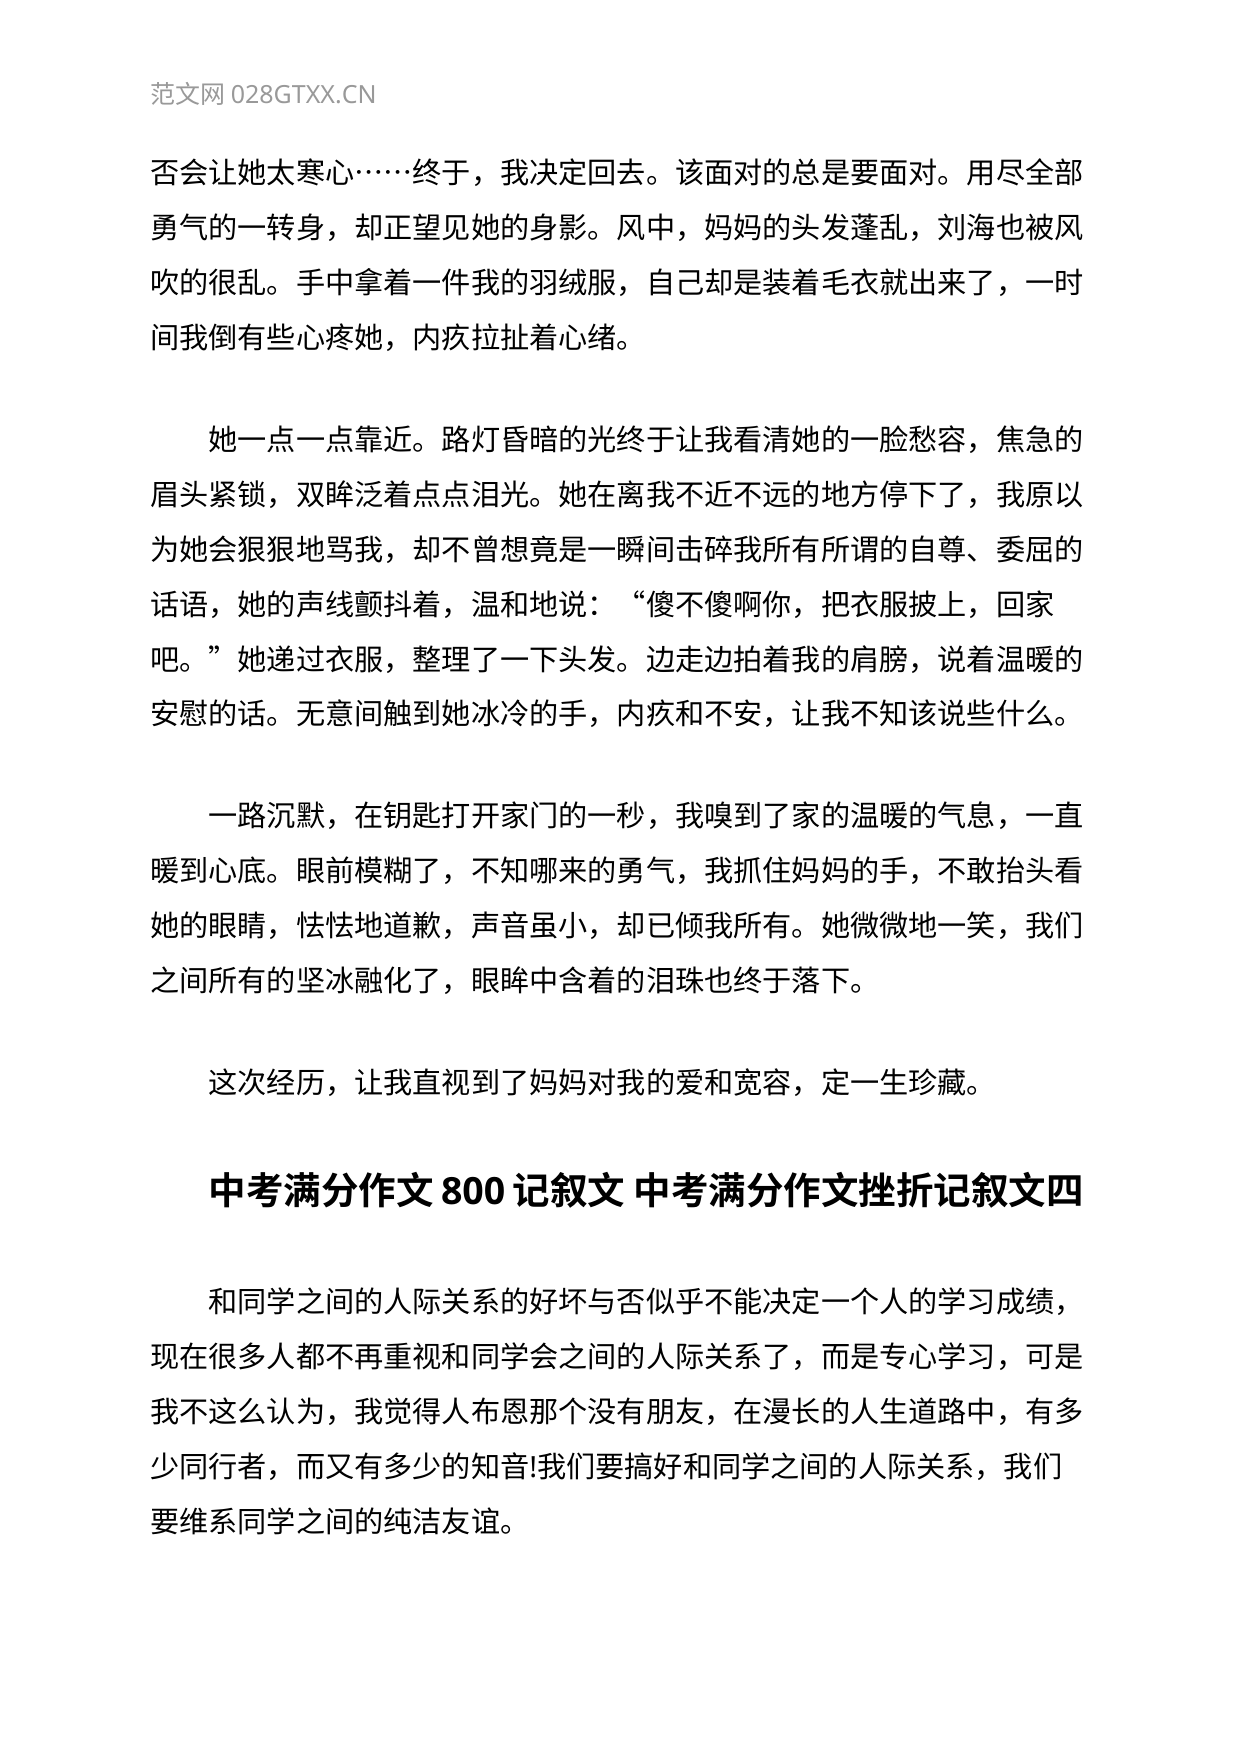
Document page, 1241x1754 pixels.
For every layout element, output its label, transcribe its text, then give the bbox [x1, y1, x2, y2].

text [150, 150, 1090, 357]
text 和同学之间的人际关系的好坏与否似乎不能决定一个人的学习成绩，现在很多人都不再重视和同学会之间的人际关系了，而是专心学习，可是我不这么认为，我觉得人布恩那个没有朋友，在漫长的人生道路中，有多少同行者，而又有多少的知音!我们要搞好和同学之间的人际关系，我们要维系同学之间的纯洁友谊。 [150, 1278, 1090, 1541]
text 这次经历，让我直视到了妈妈对我的爱和宽容，定一生珍藏。 [150, 1059, 1090, 1101]
text 一路沉默，在钥匙打开家门的一秒，我嗅到了家的温暖的气息，一直暖到心底。眼前模糊了，不知哪来的勇气，我抓住妈妈的手，不敢抬头看她的眼睛，怯怯地道歉，声音虽小，却已倾我所有。她微微地一笑，我们之间所有的坚冰融化了，眼眸中含着的泪珠也终于落下。 [150, 793, 1090, 1000]
text 她一点一点靠近。路灯昏暗的光终于让我看清她的一脸愁容，焦急的眉头紧锁，双眸泛着点点泪光。她在离我不近不远的地方停下了，我原以为她会狠狠地骂我，却不曾想竟是一瞬间击碎我所有所谓的自尊、委屈的话语，她的声线颤抖着，温和地说：“傻不傻啊你，把衣服披上，回家吧。”她递过衣服，整理了一下头发。边走边拍着我的肩膀，说着温暖的安慰的话。无意间触到她冰冷的手，内疚和不安，让我不知该说些什么。 [150, 416, 1090, 733]
text 中考满分作文800记叙文 中考满分作文挫折记叙文四 [150, 1161, 1090, 1215]
